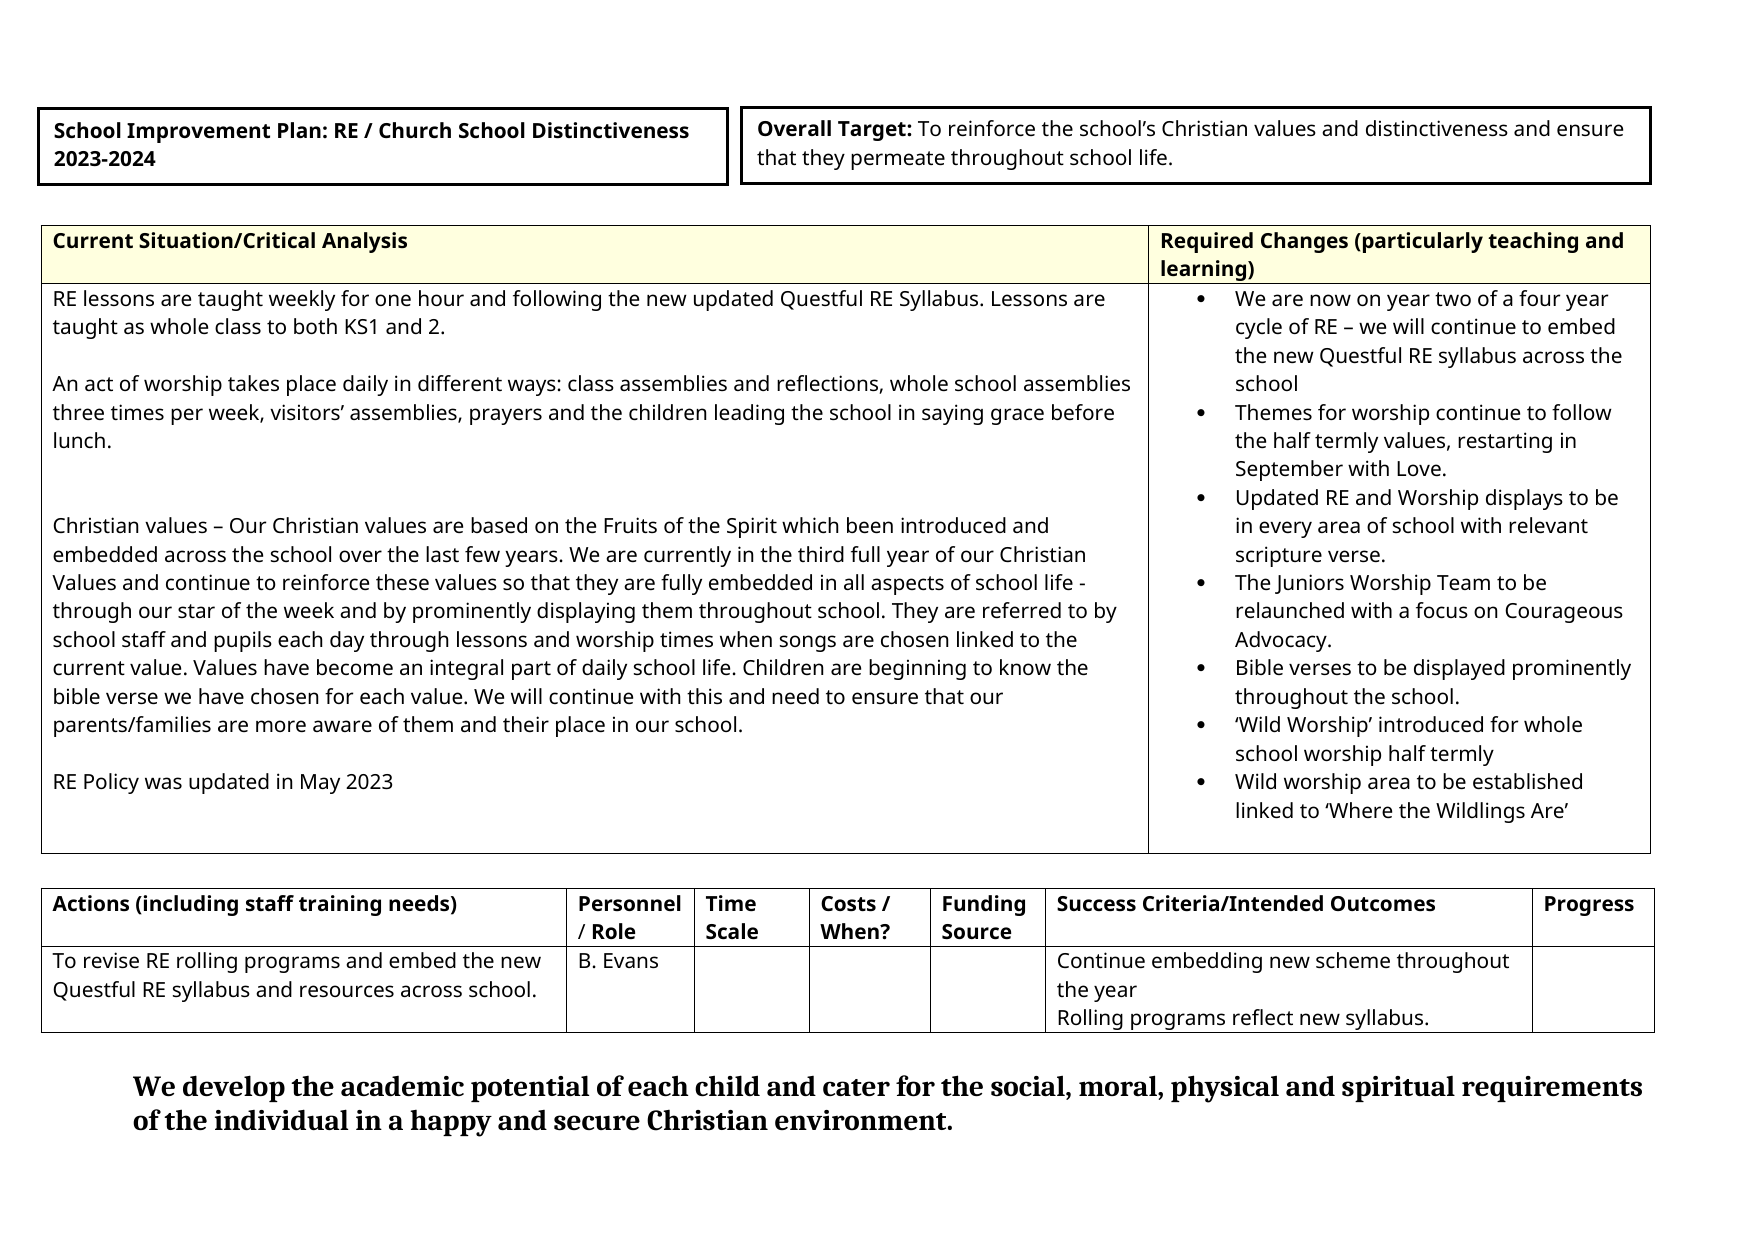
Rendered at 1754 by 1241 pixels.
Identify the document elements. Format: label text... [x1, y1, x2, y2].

table_cell [931, 947, 1045, 1032]
table_header Time Scale [695, 889, 809, 946]
table_header Costs / When? [810, 889, 930, 946]
table_cell We are now on year two of a four year cycle of RE – we will continue to embed the new Questful RE syllabus across the school Themes for worship continue to follow the half termly values, restarting in September with Love. Updated RE and Worship displays to be in every area of school with relevant scripture verse. The Juniors Worship Team to be relaunched with a focus on Courageous Advocacy. Bible verses to be displayed prominently throughout the school. ‘Wild Worship’ introduced for whole school worship half termly Wild worship area to be established linked to ‘Where the Wildlings Are’ [1149, 284, 1650, 853]
table_header Progress [1533, 889, 1654, 946]
table_header Success Criteria/Intended Outcomes [1046, 889, 1532, 946]
table_cell [810, 947, 930, 1032]
table_cell B. Evans [567, 947, 694, 1032]
table_cell [695, 947, 809, 1032]
table_cell Continue embedding new scheme throughout the year Rolling programs reflect new syllabus. [1046, 947, 1532, 1032]
table_header Personnel / Role [567, 889, 694, 946]
table_header Required Changes (particularly teaching and learning) [1149, 226, 1650, 283]
table_header Actions (including staff training needs) [42, 889, 566, 946]
table_cell RE lessons are taught weekly for one hour and following the new updated Questful RE Syllabus. Lessons are taught as whole class to both KS1 and 2. An act of worship takes place daily in different ways: class assemblies and reflections, whole school assemblies three times per week, visitors’ assemblies, prayers and the children leading the school in saying grace before lunch. Christian values – Our Christian values are based on the Fruits of the Spirit which been introduced and embedded across the school over the last few years. We are currently in the third full year of our Christian Values and continue to reinforce these values so that they are fully embedded in all aspects of school life - through our star of the week and by prominently displaying them throughout school. They are referred to by school staff and pupils each day through lessons and worship times when songs are chosen linked to the current value. Values have become an integral part of daily school life. Children are beginning to know the bible verse we have chosen for each value. We will continue with this and need to ensure that our parents/families are more aware of them and their place in our school. RE Policy was updated in May 2023 [42, 284, 1148, 853]
table_header Funding Source [931, 889, 1045, 946]
table_cell [1533, 947, 1654, 1032]
table_cell To revise RE rolling programs and embed the new Questful RE syllabus and resources across school. [42, 947, 566, 1032]
table_header Current Situation/Critical Analysis [42, 226, 1148, 283]
